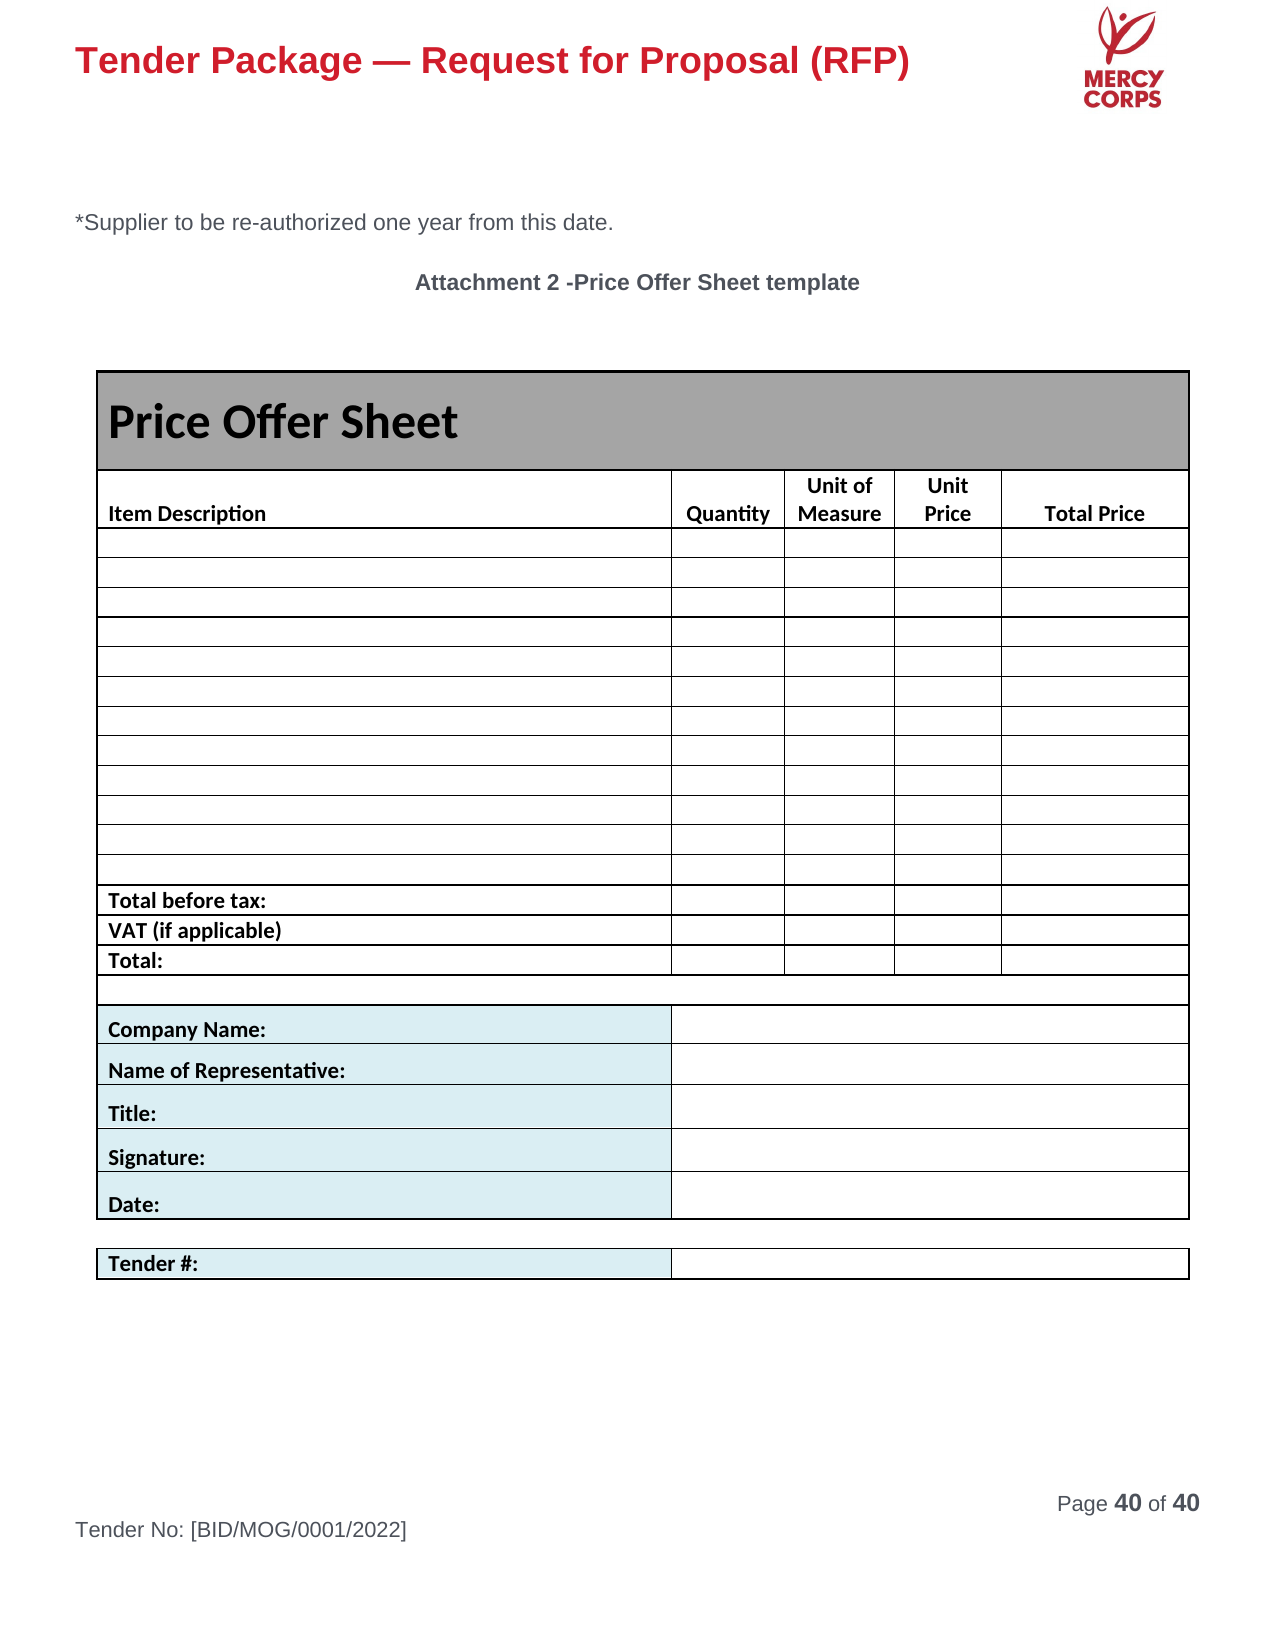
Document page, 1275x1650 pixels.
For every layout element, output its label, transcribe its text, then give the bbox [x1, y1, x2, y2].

text Attachment 2 -Price Offer Sheet template [75, 269, 1200, 295]
picture [1076, 0, 1167, 114]
text *Supplier to be re-authorized one year from this date. [75, 209, 1200, 236]
table_header [85, 317, 1210, 1290]
